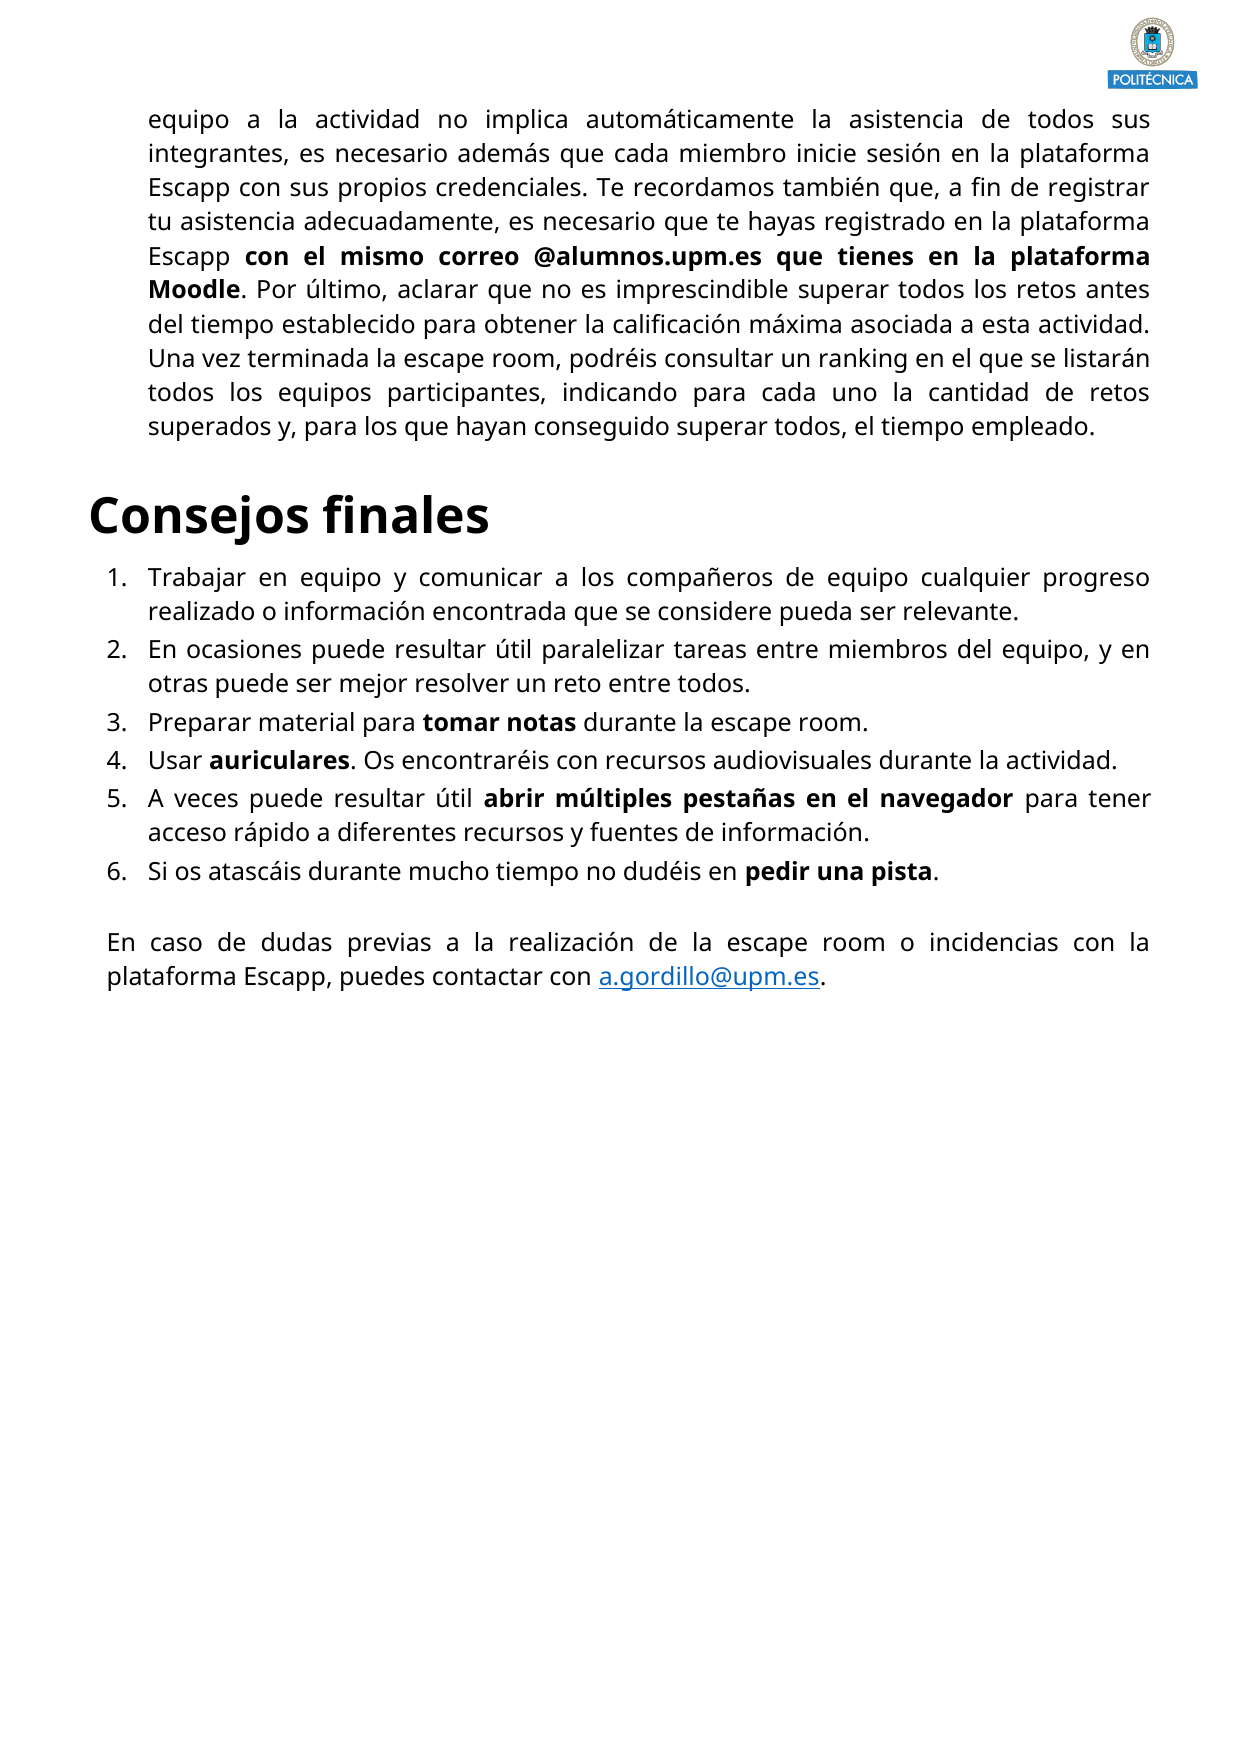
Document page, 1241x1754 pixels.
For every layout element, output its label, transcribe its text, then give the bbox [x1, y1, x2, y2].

list Usar auriculares. Os encontraréis con recursos audiovisuales durante la actividad. [106, 743, 1152, 777]
text Consejos finales [89, 480, 1152, 548]
picture [1103, 17, 1202, 90]
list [106, 102, 1152, 442]
list Preparar material para tomar notas durante la escape room. [106, 704, 1152, 738]
list Si os atascáis durante mucho tiempo no dudéis en pedir una pista. [106, 853, 1152, 887]
list En ocasiones puede resultar útil paralelizar tareas entre miembros del equipo, y en otras puede ser mejor resolver un reto entre todos. [106, 632, 1152, 700]
list Trabajar en equipo y comunicar a los compañeros de equipo cualquier progreso realizado o información encontrada que se considere pueda ser relevante. [106, 560, 1152, 628]
text En caso de dudas previas a la realización de la escape room o incidencias con la plataforma Escapp, puedes contactar con a.gordillo@upm.es. [106, 925, 1152, 993]
list A veces puede resultar útil abrir múltiples pestañas en el navegador para tener acceso rápido a diferentes recursos y fuentes de información. [106, 781, 1152, 849]
